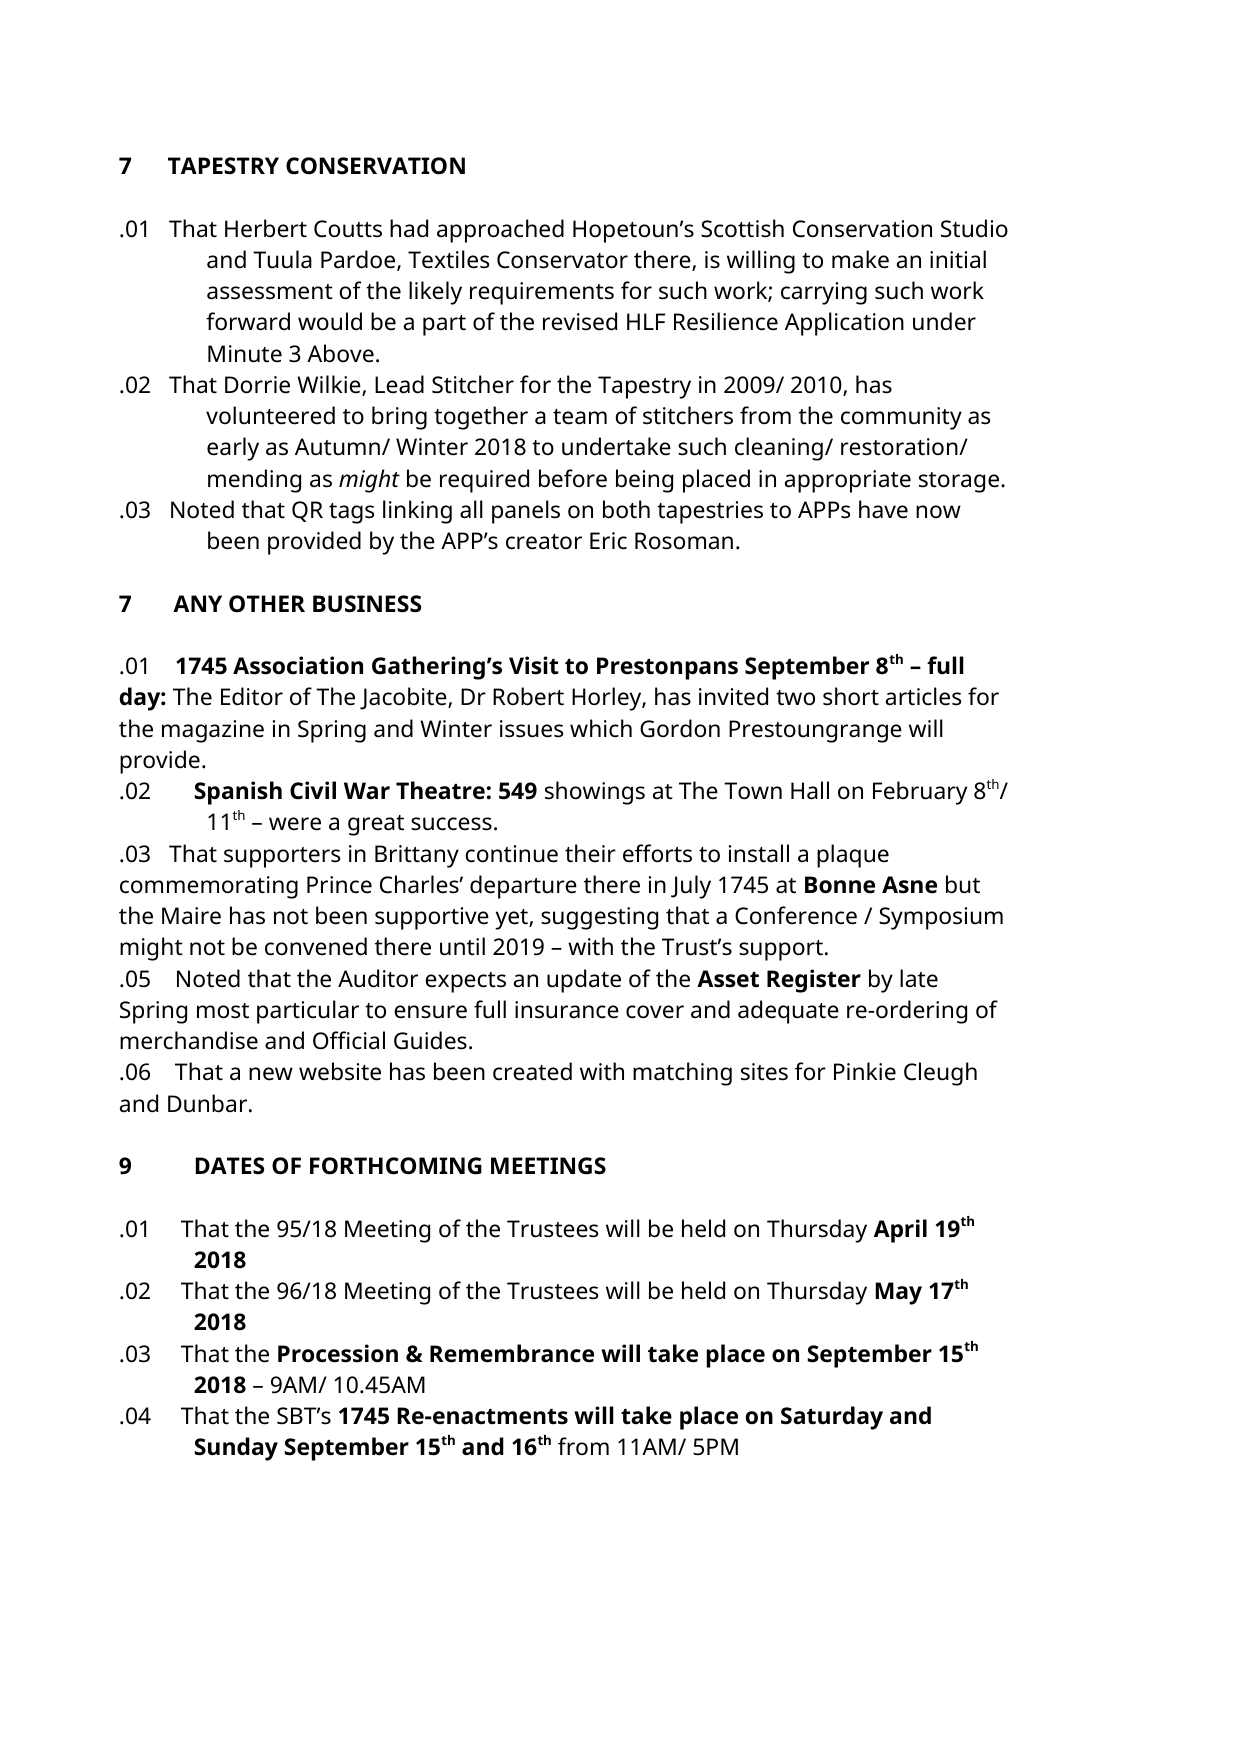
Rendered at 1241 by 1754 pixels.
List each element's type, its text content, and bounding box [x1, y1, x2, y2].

text .02 Spanish Civil War Theatre: 549 showings at The Town Hall on February 8th/ 11th – were a great success. [119, 775, 1013, 837]
text .02 That Dorrie Wilkie, Lead Stitcher for the Tapestry in 2009/ 2010, has volunteered to bring together a team of stitchers from the community as early as Autumn/ Winter 2018 to undertake such cleaning/ restoration/ mending as might be required before being placed in appropriate storage. [119, 369, 1013, 494]
text .03 That supporters in Brittany continue their efforts to install a plaque commemorating Prince Charles’ departure there in July 1745 at Bonne Asne but the Maire has not been supportive yet, suggesting that a Conference / Symposium might not be convened there until 2019 – with the Trust’s support. [119, 837, 1013, 962]
text .01 That the 95/18 Meeting of the Trustees will be held on Thursday April 19th 2018 [119, 1212, 1013, 1275]
text .03 That the Procession & Remembrance will take place on September 15th 2018 – 9AM/ 10.45AM [119, 1337, 1013, 1400]
text 7 ANY OTHER BUSINESS [119, 587, 1013, 619]
text .01 That Herbert Coutts had approached Hopetoun’s Scottish Conservation Studio and Tuula Pardoe, Textiles Conservator there, is willing to make an initial assessment of the likely requirements for such work; carrying such work forward would be a part of the revised HLF Resilience Application under Minute 3 Above. [119, 212, 1013, 369]
text .04 That the SBT’s 1745 Re-enactments will take place on Saturday and Sunday September 15th and 16th from 11AM/ 5PM [119, 1400, 1013, 1462]
text 7 TAPESTRY CONSERVATION [119, 150, 1013, 181]
text .01 1745 Association Gathering’s Visit to Prestonpans September 8th – full day: The Editor of The Jacobite, Dr Robert Horley, has invited two short articles for the magazine in Spring and Winter issues which Gordon Prestoungrange will provide. [119, 650, 1013, 775]
text 9 DATES OF FORTHCOMING MEETINGS [119, 1150, 1013, 1181]
text .02 That the 96/18 Meeting of the Trustees will be held on Thursday May 17th 2018 [119, 1275, 1013, 1337]
text .06 That a new website has been created with matching sites for Pinkie Cleugh and Dunbar. [119, 1056, 1013, 1119]
text .05 Noted that the Auditor expects an update of the Asset Register by late Spring most particular to ensure full insurance cover and adequate re-ordering of merchandise and Official Guides. [119, 962, 1013, 1056]
text .03 Noted that QR tags linking all panels on both tapestries to APPs have now been provided by the APP’s creator Eric Rosoman. [119, 494, 1013, 556]
